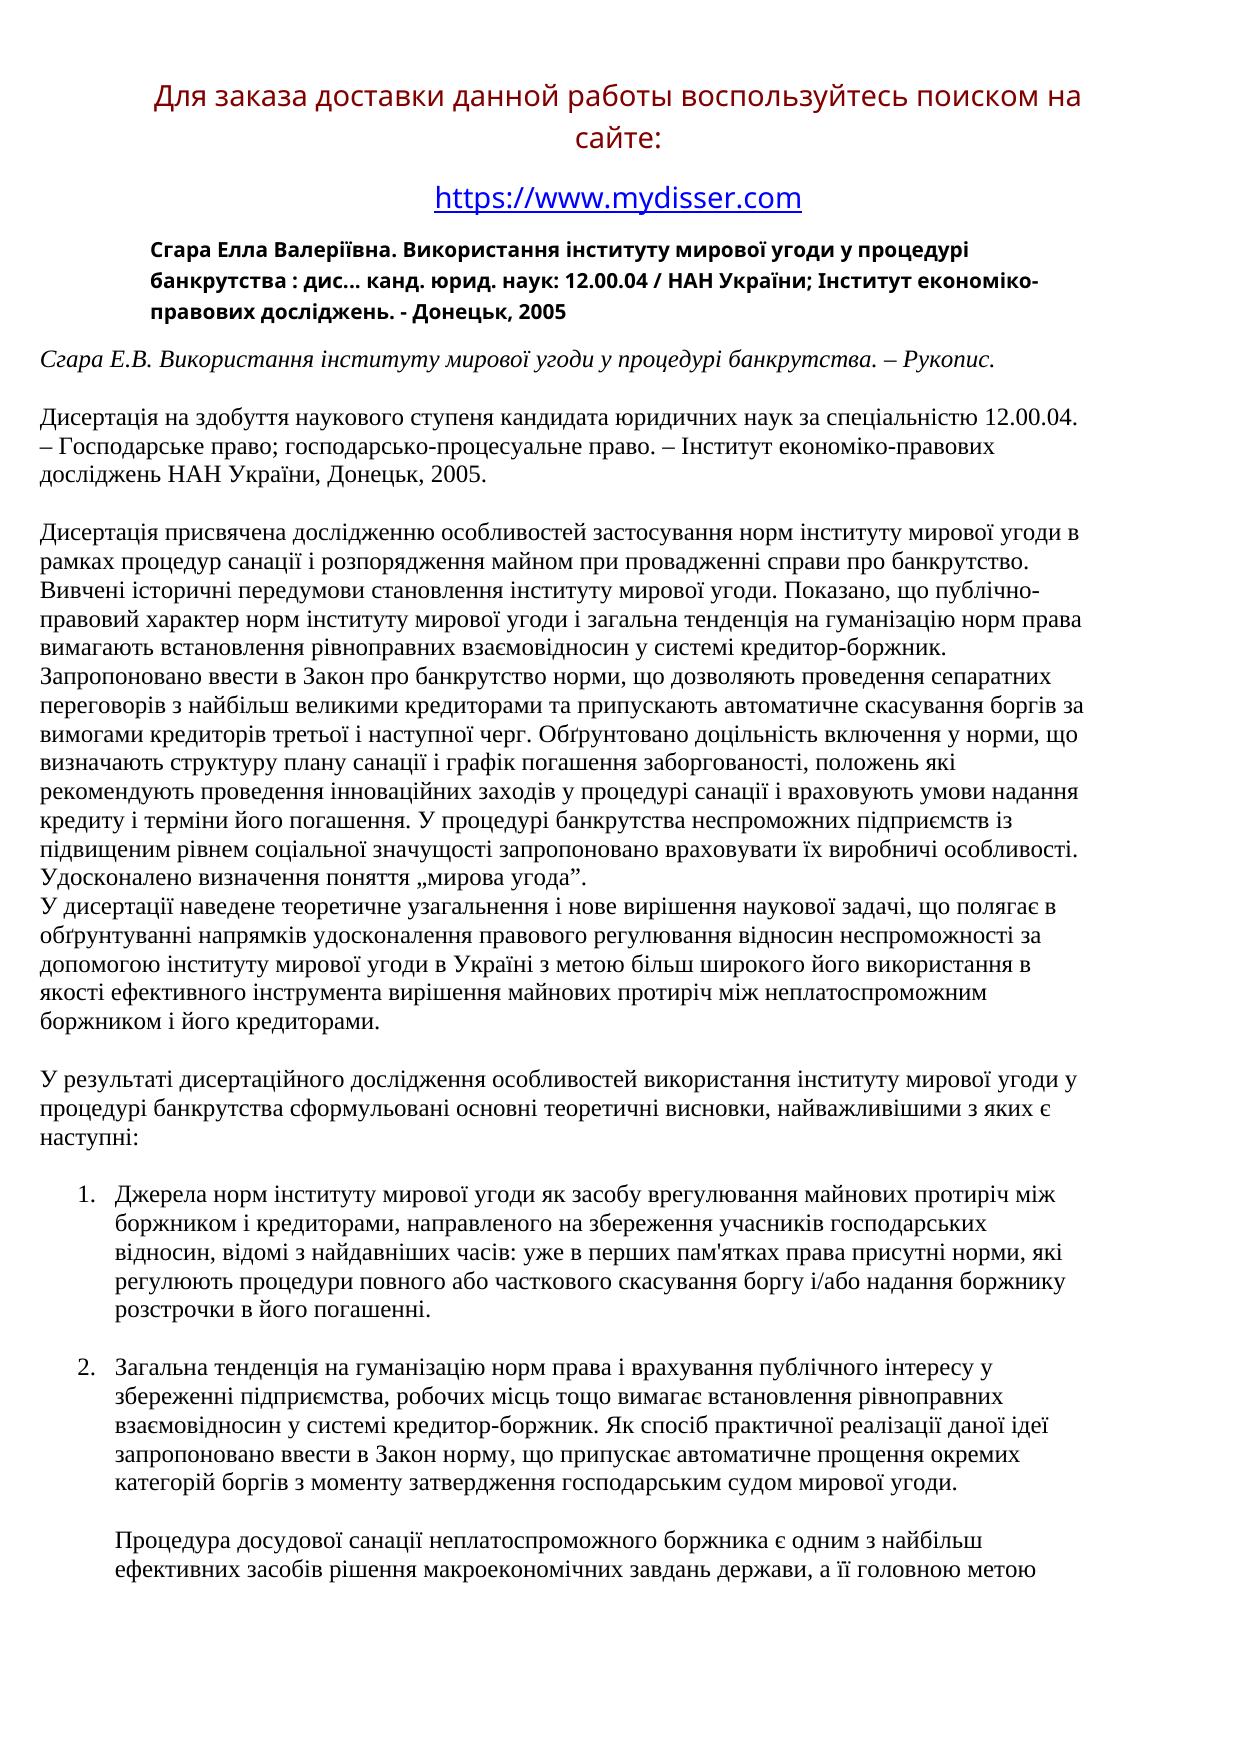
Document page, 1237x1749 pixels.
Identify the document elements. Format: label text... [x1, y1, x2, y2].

text Сгара Елла Валеріївна. Використання інституту мирової угоди у процедурі банкрутства : дис... канд. юрид. наук: 12.00.04 / НАН України; Інститут економіко-правових досліджень. - Донецьк, 2005 [150, 236, 1086, 325]
table_header [40, 344, 1086, 891]
table_cell [40, 891, 1086, 1583]
